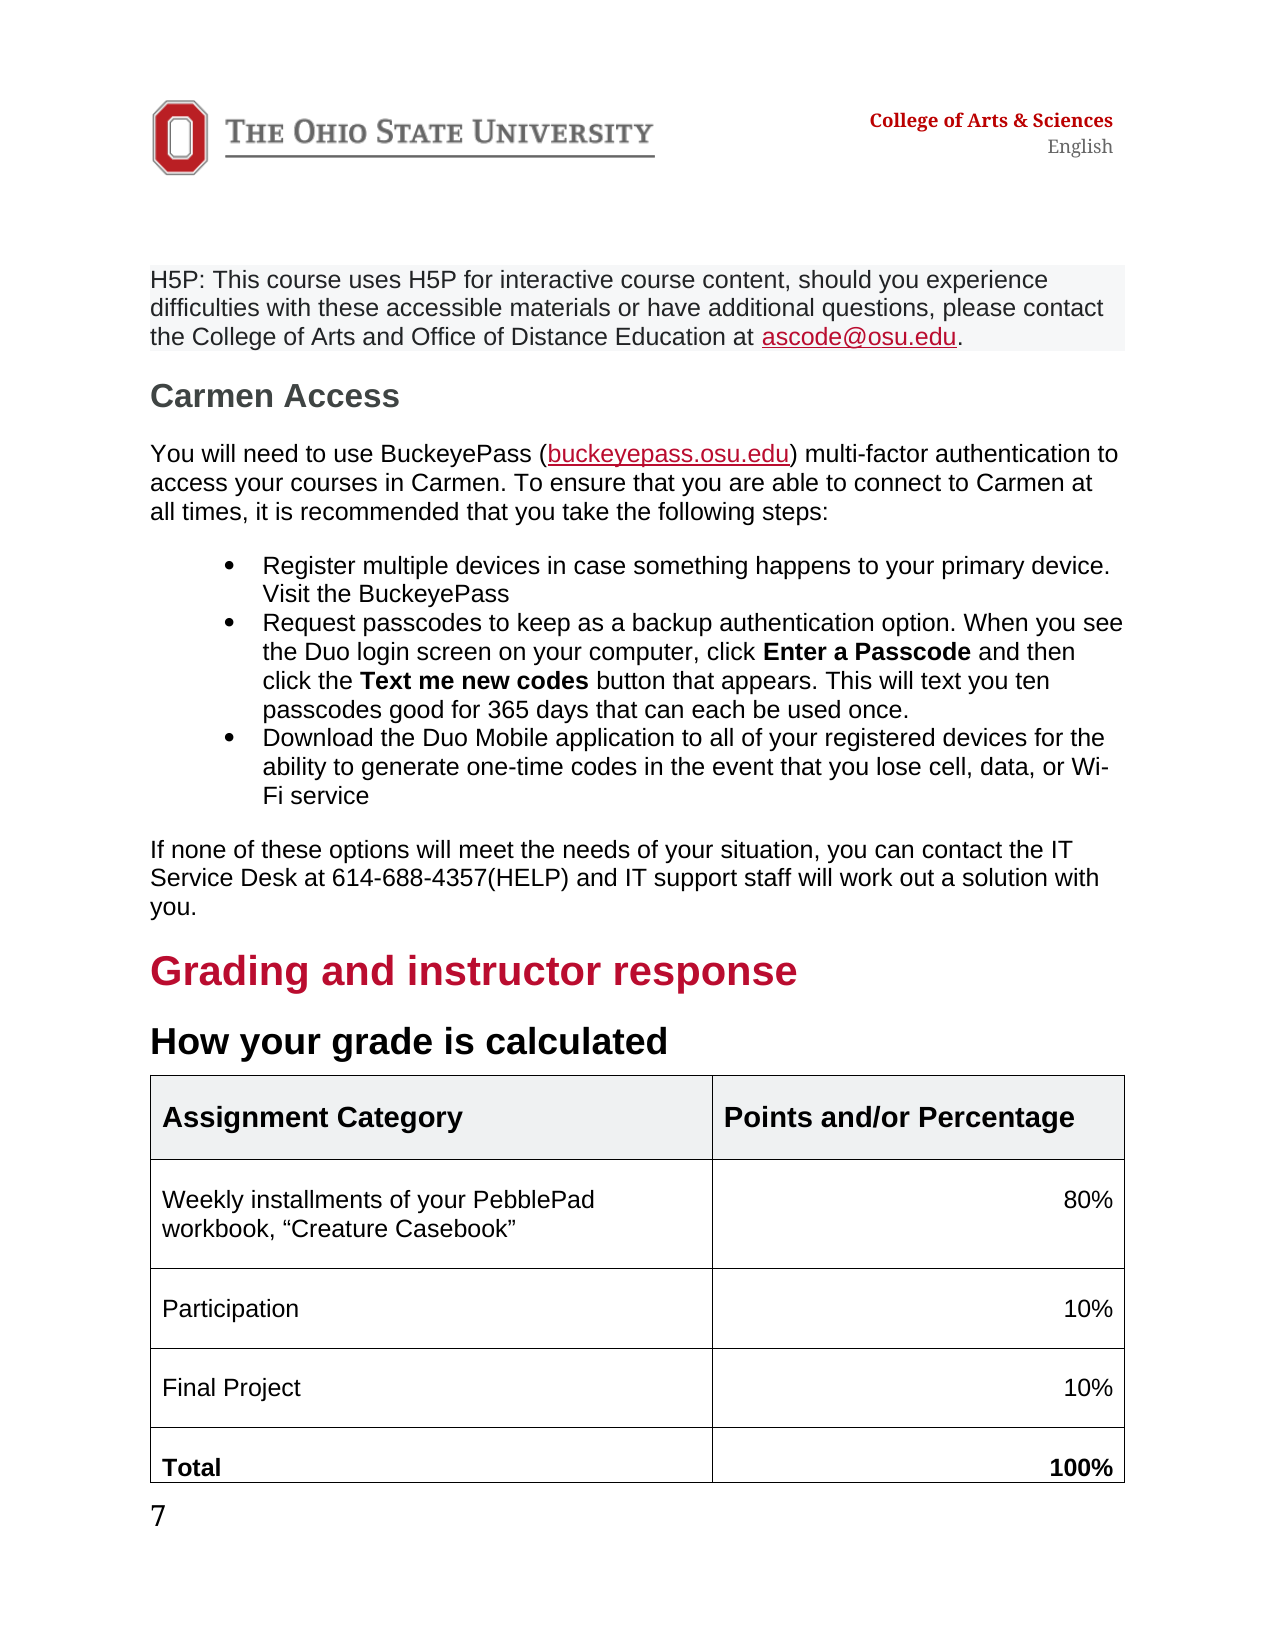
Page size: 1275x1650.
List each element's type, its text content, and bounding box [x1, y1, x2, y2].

table_cell Total [151, 1428, 712, 1482]
subtitle How your grade is calculated [150, 1019, 1125, 1062]
text You will need to use BuckeyePass (buckeyepass.osu.edu) multi-factor authentication to access your courses in Carmen. To ensure that you are able to connect to Carmen at all times, it is recommended that you take the following steps: [150, 439, 1125, 526]
text If none of these options will meet the needs of your situation, you can contact the IT Service Desk at 614-688-4357(HELP) and IT support staff will work out a solution with you. [150, 835, 1125, 921]
table_cell Weekly installments of your PebblePad workbook, “Creature Casebook” [151, 1160, 712, 1268]
table_header Assignment Category [151, 1076, 712, 1159]
subtitle Carmen Access [150, 376, 1125, 414]
list Download the Duo Mobile application to all of your registered devices for the ability to generate one-time codes in the event that you lose cell, data, or Wi-Fi service [225, 723, 1125, 810]
table_cell 10% [713, 1269, 1124, 1347]
table_cell Final Project [151, 1349, 712, 1427]
table_header Points and/or Percentage [713, 1076, 1124, 1159]
list Register multiple devices in case something happens to your primary device. Visit the BuckeyePass [225, 551, 1125, 608]
list Request passcodes to keep as a backup authentication option. When you see the Duo login screen on your computer, click Enter a Passcode and then click the Text me new codes button that appears. This will text you ten passcodes good for 365 days that can each be used once. [225, 608, 1125, 723]
table_cell 80% [713, 1160, 1124, 1268]
subtitle Grading and instructor response [150, 946, 1125, 994]
subtitle H5P: This course uses H5P for interactive course content, should you experience difficulties with these accessible materials or have additional questions, please contact the College of Arts and Office of Distance Education at ascode@osu.edu. [150, 265, 1125, 351]
table_cell Participation [151, 1269, 712, 1347]
table_cell 10% [713, 1349, 1124, 1427]
table_cell 100% [713, 1428, 1124, 1482]
